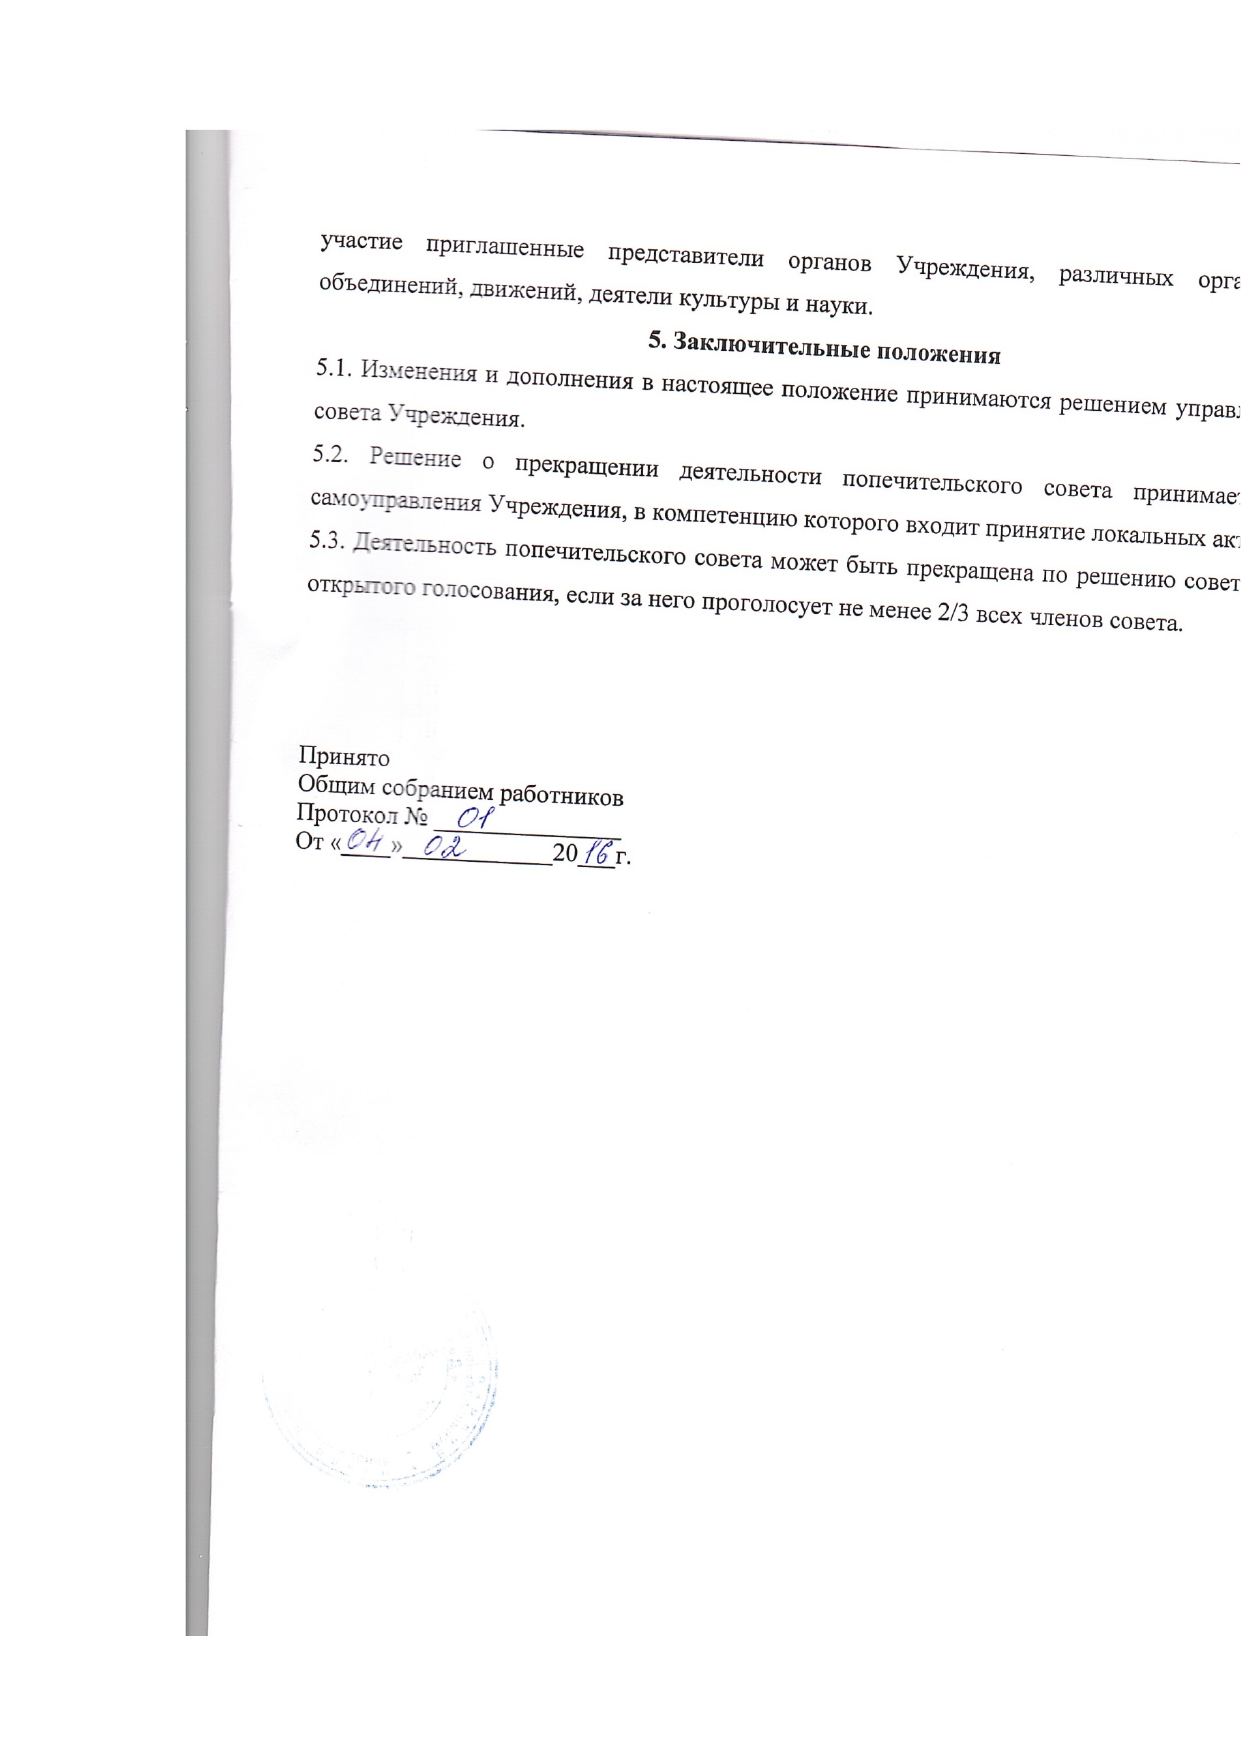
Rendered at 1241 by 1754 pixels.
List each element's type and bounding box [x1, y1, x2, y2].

picture [177, 118, 1241, 1636]
